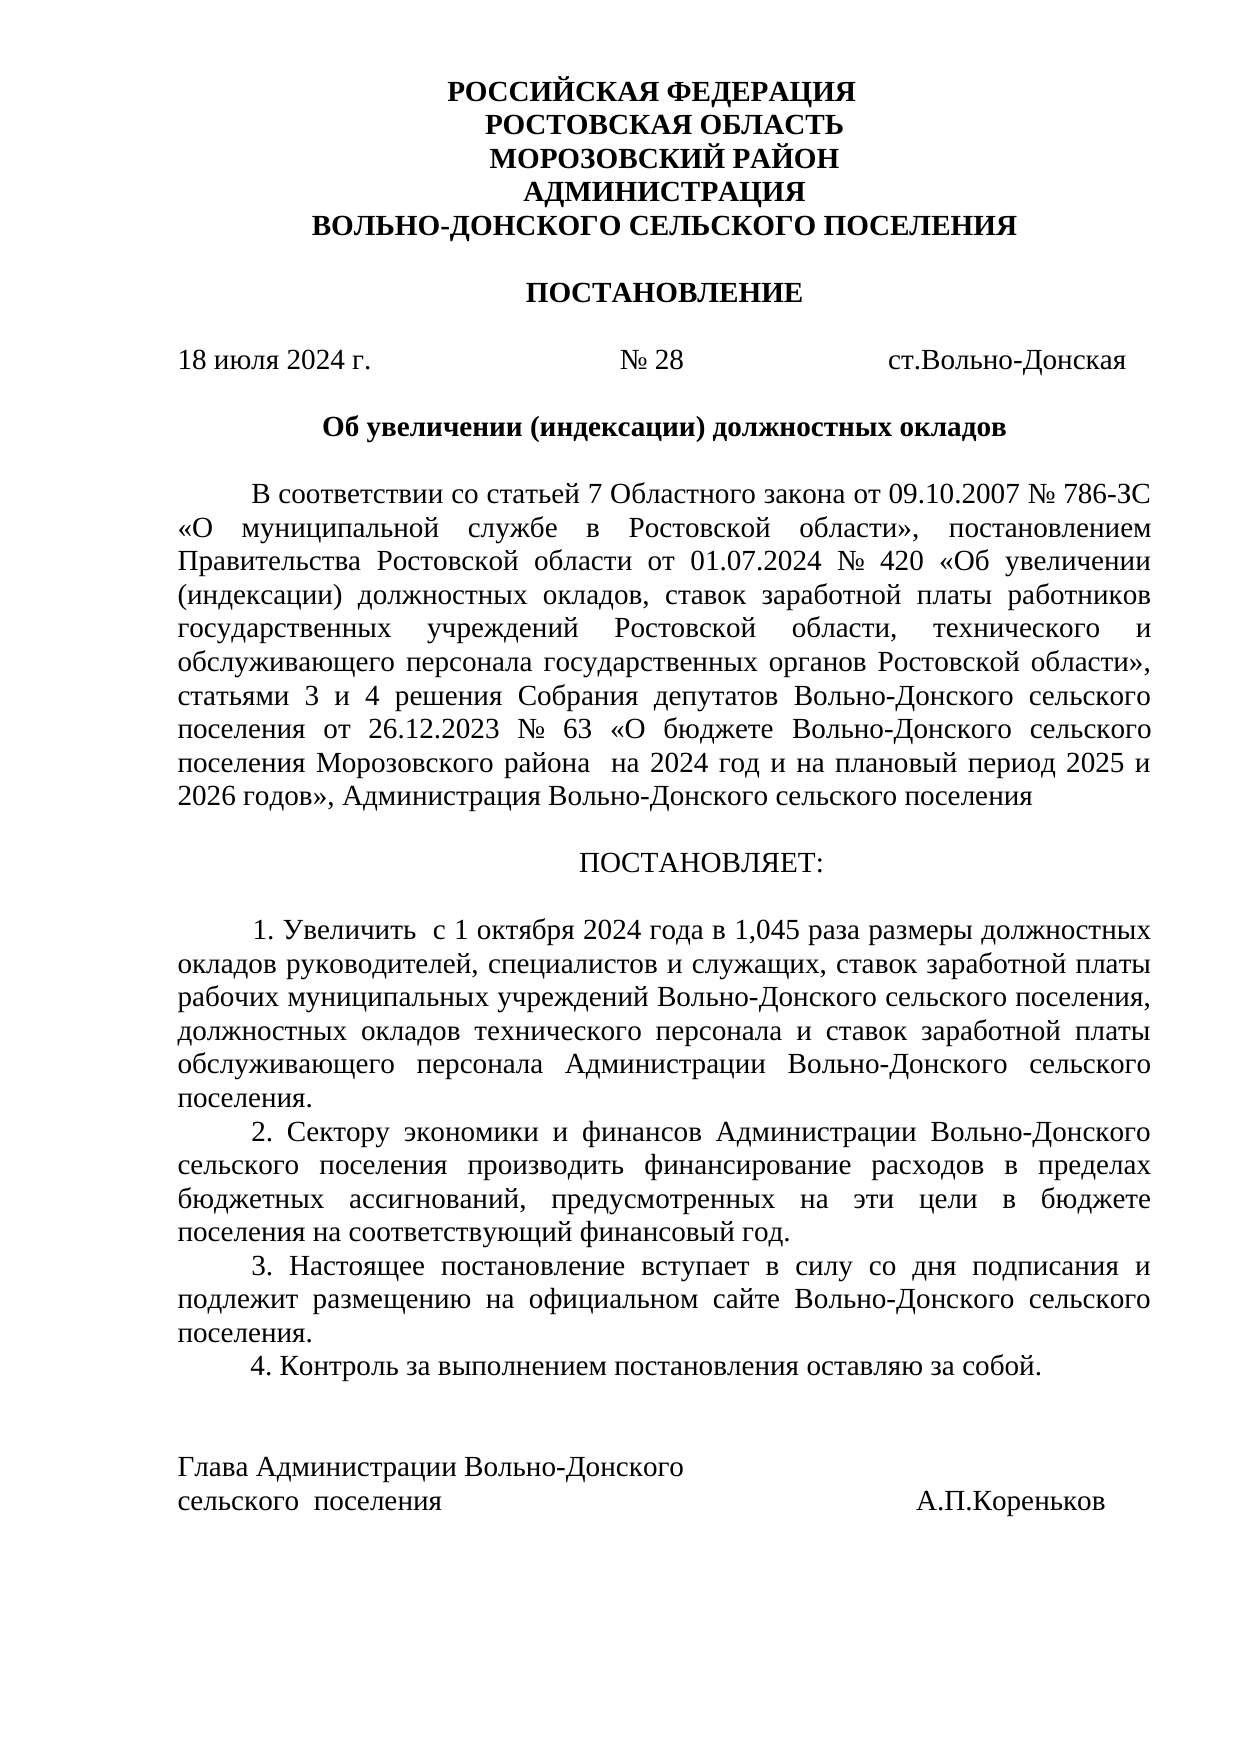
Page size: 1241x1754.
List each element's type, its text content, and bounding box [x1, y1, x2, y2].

text 3. Настоящее постановление вступает в силу со дня подписания и подлежит размещению на официальном сайте Вольно-Донского сельского поселения. [177, 1248, 1152, 1348]
text Глава Администрации Вольно-Донского [177, 1449, 1152, 1483]
text сельского поселения А.П.Кореньков [177, 1483, 1152, 1516]
text 1. Увеличить с 1 октября 2024 года в 1,045 раза размеры должностных окладов руководителей, специалистов и служащих, ставок заработной платы рабочих муниципальных учреждений Вольно-Донского сельского поселения, должностных окладов технического персонала и ставок заработной платы обслуживающего персонала Администрации Вольно-Донского сельского поселения. [177, 912, 1152, 1114]
text 2. Сектору экономики и финансов Администрации Вольно-Донского сельского поселения производить финансирование расходов в пределах бюджетных ассигнований, предусмотренных на эти цели в бюджете поселения на соответствующий финансовый год. [177, 1114, 1152, 1248]
text РОСТОВСКАЯ ОБЛАСТЬ [177, 107, 1152, 141]
text ПОСТАНОВЛЕНИЕ [177, 275, 1152, 309]
text РОССИЙСКАЯ ФЕДЕРАЦИЯ [177, 74, 1152, 107]
text ПОСТАНОВЛЯЕТ: [177, 845, 1152, 879]
text Об увеличении (индексации) должностных окладов [177, 409, 1152, 443]
text АДМИНИСТРАЦИЯ [177, 174, 1152, 208]
text ВОЛЬНО-ДОНСКОГО СЕЛЬСКОГО ПОСЕЛЕНИЯ [177, 208, 1152, 242]
text 4. Контроль за выполнением постановления оставляю за собой. [177, 1348, 1152, 1382]
text МОРОЗОВСКИЙ РАЙОН [177, 141, 1152, 174]
text 18 июля 2024 г. № 28 ст.Вольно-Донская [177, 342, 1152, 376]
text В соответствии со статьей 7 Областного закона от 09.10.2007 № 786-ЗС «О муниципальной службе в Ростовской области», постановлением Правительства Ростовской области от 01.07.2024 № 420 «Об увеличении (индексации) должностных окладов, ставок заработной платы работников государственных учреждений Ростовской области, технического и обслуживающего персонала государственных органов Ростовской области», статьями 3 и 4 решения Собрания депутатов Вольно-Донского сельского поселения от 26.12.2023 № 63 «О бюджете Вольно-Донского сельского поселения Морозовского района на 2024 год и на плановый период 2025 и 2026 годов», Администрация Вольно-Донского сельского поселения [177, 476, 1152, 812]
